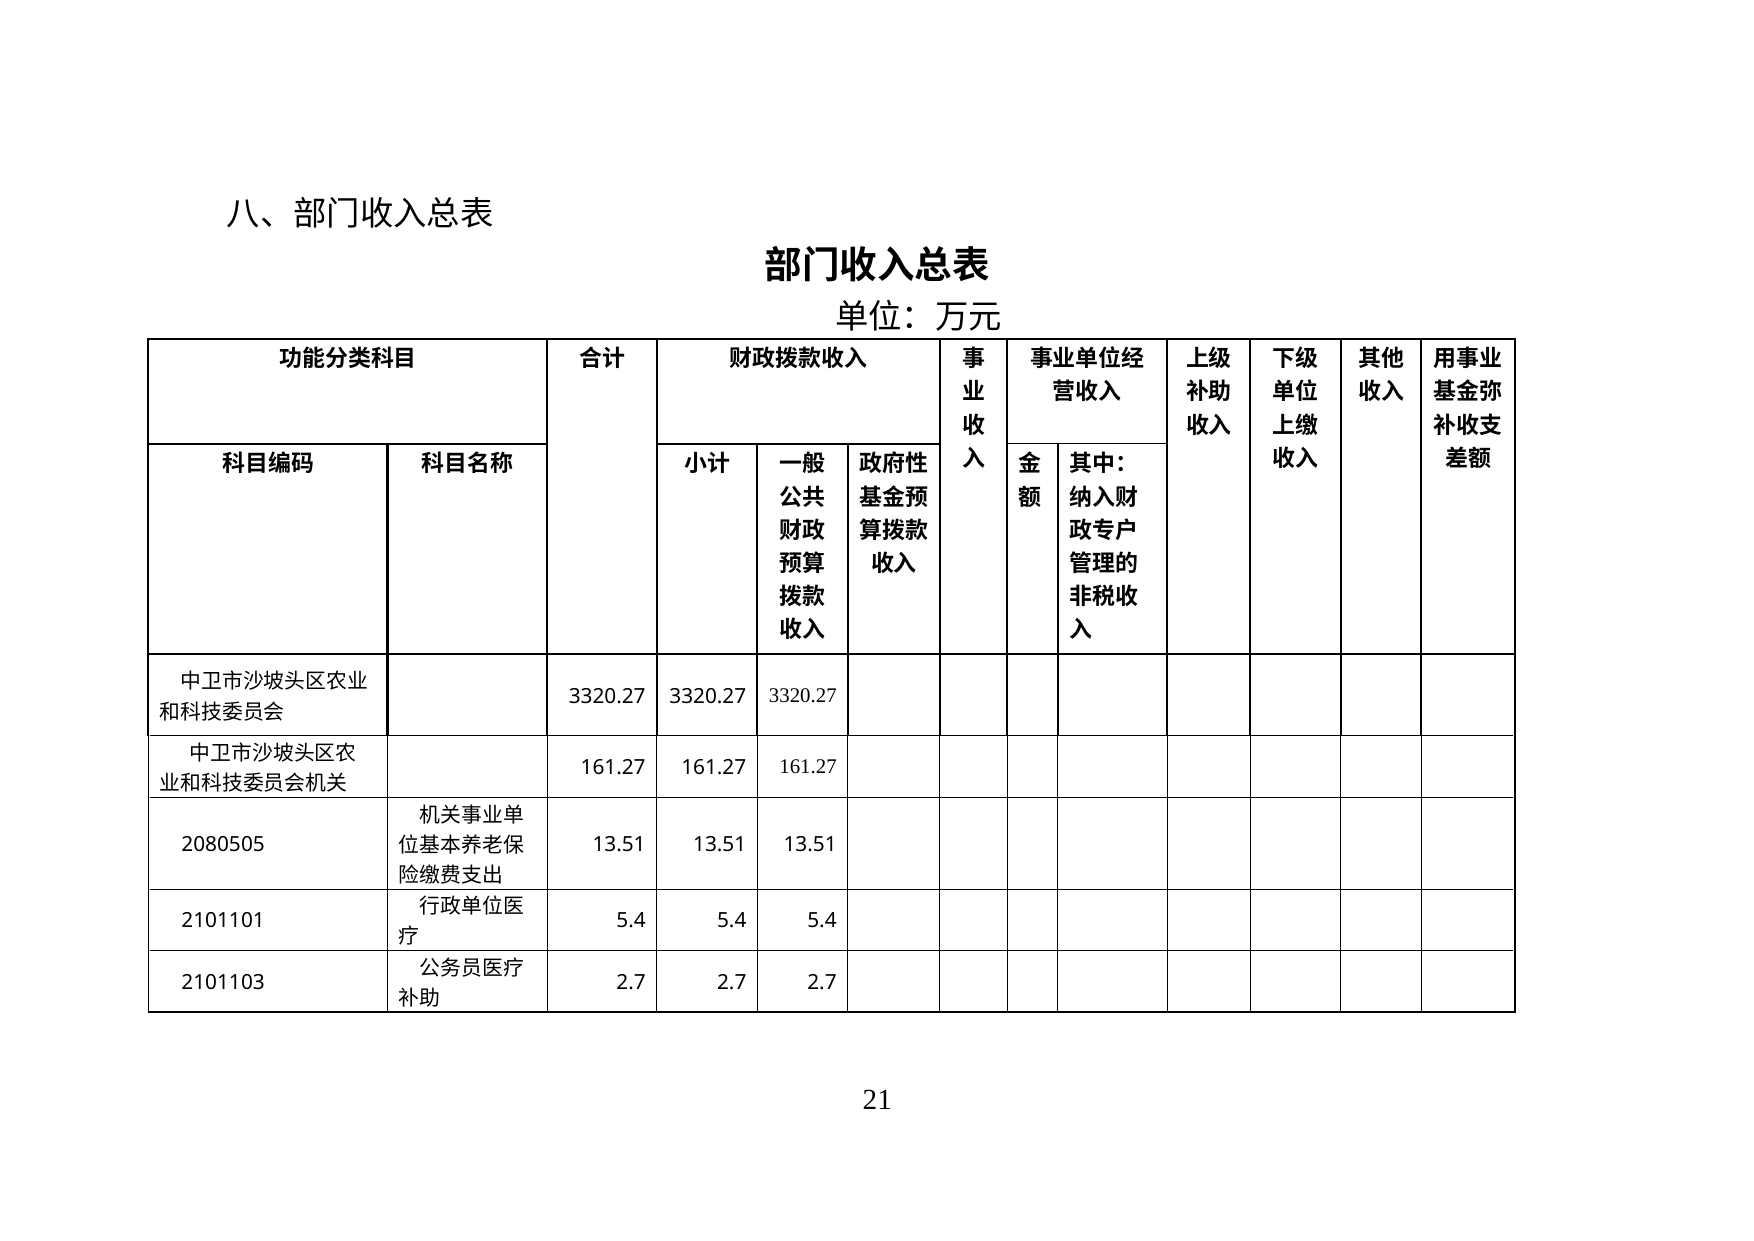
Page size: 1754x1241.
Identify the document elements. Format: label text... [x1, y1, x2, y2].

table_cell [1058, 890, 1167, 950]
table_cell 中卫市沙坡头区农业和科技委员会机关 [149, 736, 387, 797]
table_cell [940, 736, 1007, 797]
table_cell [389, 655, 546, 735]
table_cell [1251, 951, 1340, 1011]
table_header 事业收入 [941, 340, 1006, 653]
table_cell 5.4 [758, 890, 847, 950]
table_cell [1422, 889, 1514, 950]
table_cell 3320.27 [548, 655, 656, 735]
table_cell 小计 [658, 445, 756, 653]
table_cell [1058, 736, 1167, 797]
table_cell [1008, 655, 1057, 735]
table_cell 161.27 [548, 736, 656, 797]
table_cell [940, 890, 1007, 950]
table_cell 3320.27 [658, 655, 756, 735]
table_cell [1168, 951, 1250, 1011]
table_cell 公务员医疗补助 [388, 951, 547, 1011]
table_cell [848, 798, 939, 888]
table_header 合计 [548, 340, 656, 653]
table_cell [1251, 655, 1340, 735]
table_cell [1341, 951, 1421, 1011]
table_cell 政府性基金预算拨款收入 [849, 445, 939, 653]
table_header 事业单位经营收入 [1008, 340, 1166, 443]
table_cell 2101101 [149, 890, 387, 950]
table_cell [941, 655, 1006, 735]
table_header 其他收入 [1342, 340, 1420, 653]
table_cell 机关事业单位基本养老保险缴费支出 [388, 798, 547, 888]
table_header 财政拨款收入 [658, 340, 939, 443]
table_cell [1422, 735, 1514, 797]
text 八、部门收入总表 [150, 187, 1604, 235]
table_cell [849, 655, 939, 735]
table_cell 2101103 [149, 951, 387, 1011]
table_cell 一般公共财政预算拨款收入 [758, 445, 847, 653]
table_cell [848, 890, 939, 950]
table_cell [940, 798, 1007, 888]
table_cell [1251, 890, 1340, 950]
table_cell 3320.27 [758, 655, 847, 735]
table_cell [848, 736, 939, 797]
table_cell [1251, 798, 1340, 888]
table_cell [1058, 798, 1167, 888]
table_cell 5.4 [657, 890, 757, 950]
table_cell [1059, 655, 1166, 735]
table_cell [1341, 736, 1421, 797]
table_cell [1008, 951, 1057, 1011]
table_cell [1008, 798, 1057, 888]
table_cell [1168, 736, 1250, 797]
table_cell [1422, 797, 1514, 888]
table_cell [1341, 890, 1421, 950]
table_cell [1251, 736, 1340, 797]
table_cell [1058, 951, 1167, 1011]
table_cell 2.7 [657, 951, 757, 1011]
table_cell 5.4 [548, 890, 656, 950]
table_cell [1168, 655, 1249, 735]
table_cell 科目名称 [389, 445, 546, 653]
table_cell 2080505 [149, 798, 387, 888]
table_cell 金额 [1008, 444, 1057, 653]
table_cell [1341, 798, 1421, 888]
table_cell [1422, 655, 1514, 735]
table_cell [1168, 890, 1250, 950]
table_cell 科目编码 [149, 445, 386, 653]
table_header 下级单位上缴收入 [1251, 340, 1340, 653]
table_cell 13.51 [657, 798, 757, 888]
table_cell [1008, 890, 1057, 950]
table_cell [848, 951, 939, 1011]
table_cell 行政单位医疗 [388, 890, 547, 950]
table_header 用事业基金弥补收支差额 [1422, 340, 1514, 653]
table_cell 161.27 [657, 736, 757, 797]
table_cell 中卫市沙坡头区农业和科技委员会 [149, 655, 386, 735]
table_cell [940, 951, 1007, 1011]
table_cell [1008, 736, 1057, 797]
table_cell 其中：纳入财政专户管理的非税收入 [1059, 444, 1166, 653]
table_header 功能分类科目 [149, 340, 546, 443]
table_cell 13.51 [758, 798, 847, 888]
table_header 上级补助收入 [1168, 340, 1249, 653]
table_cell 161.27 [758, 736, 847, 797]
table_cell [1342, 655, 1420, 735]
table_cell [1168, 798, 1250, 888]
table_cell [388, 736, 547, 797]
table_cell [1422, 950, 1514, 1011]
table_cell 2.7 [548, 951, 656, 1011]
text 部门收入总表 [150, 235, 1604, 290]
text 单位：万元 [150, 290, 1604, 338]
table_cell 2.7 [758, 951, 847, 1011]
table_cell 13.51 [548, 798, 656, 888]
